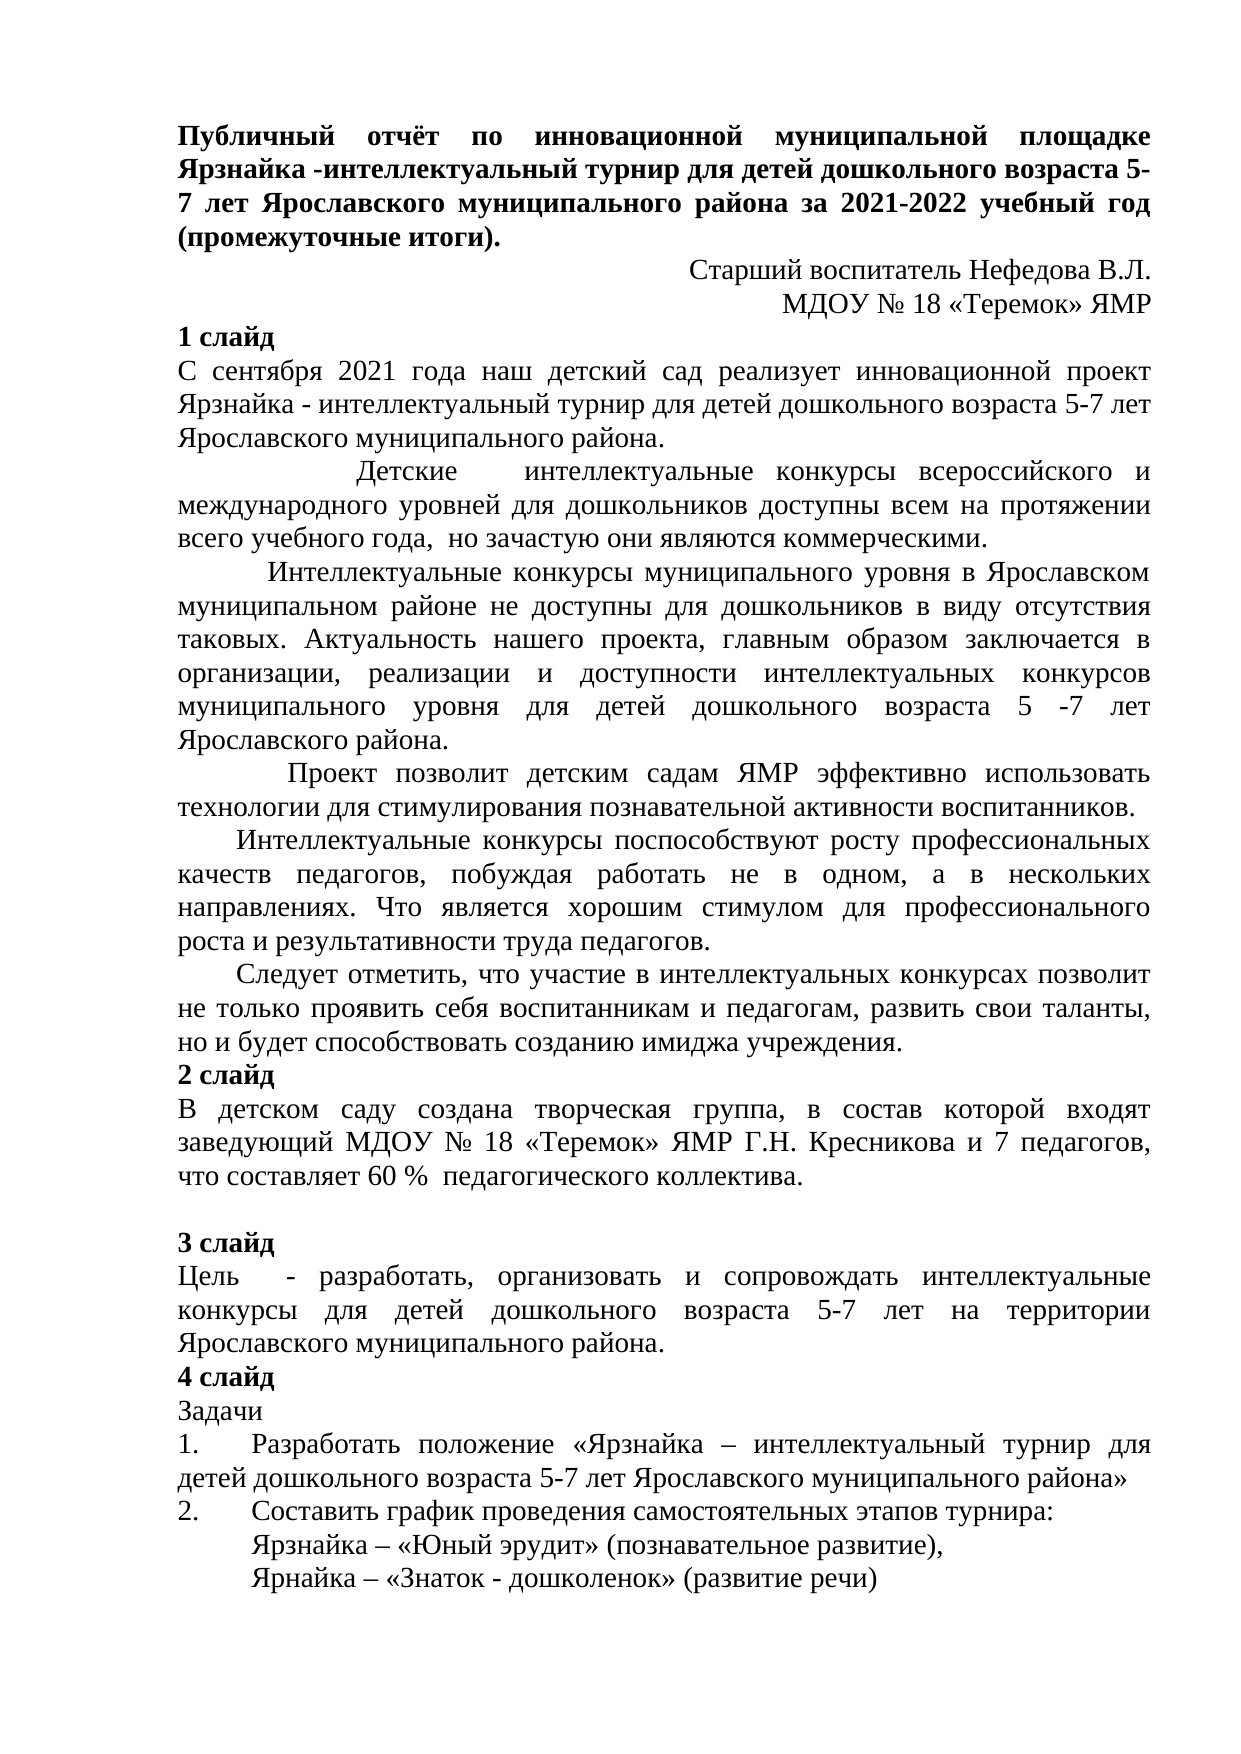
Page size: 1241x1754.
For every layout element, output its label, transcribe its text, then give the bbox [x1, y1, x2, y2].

text 2 слайд [177, 1057, 1152, 1091]
text  Ярзнайка – «Юный эрудит» (познавательное развитие), [177, 1527, 1152, 1560]
text С сентября 2021 года наш детский сад реализует инновационной проект Ярзнайка - интеллектуальный турнир для детей дошкольного возраста 5-7 лет Ярославского муниципального района. [177, 353, 1152, 453]
text 4 слайд [177, 1359, 1152, 1393]
text Следует отметить, что участие в интеллектуальных конкурсах позволит не только проявить себя воспитанникам и педагогам, развить свои таланты, но и будет способствовать созданию имиджа учреждения. [177, 957, 1152, 1057]
text Задачи [177, 1393, 1152, 1426]
text 1 слайд [177, 319, 1152, 353]
text Интеллектуальные конкурсы муниципального уровня в Ярославском муниципальном районе не доступны для дошкольников в виду отсутствия таковых. Актуальность нашего проекта, главным образом заключается в организации, реализации и доступности интеллектуальных конкурсов муниципального уровня для детей дошкольного возраста 5 -7 лет Ярославского района. [177, 554, 1152, 755]
text В детском саду создана творческая группа, в состав которой входят заведующий МДОУ № 18 «Теремок» ЯМР Г.Н. Кресникова и 7 педагогов, что составляет 60 % педагогического коллектива. [177, 1091, 1152, 1191]
text Цель - разработать, организовать и сопровождать интеллектуальные конкурсы для детей дошкольного возраста 5-7 лет на территории Ярославского муниципального района. [177, 1258, 1152, 1359]
text 1. Разработать положение «Ярзнайка – интеллектуальный турнир для детей дошкольного возраста 5-7 лет Ярославского муниципального района» [177, 1426, 1152, 1493]
text 3 слайд [177, 1225, 1152, 1258]
text Публичный отчёт по инновационной муниципальной площадке Ярзнайка -интеллектуальный турнир для детей дошкольного возраста 5-7 лет Ярославского муниципального района за 2021-2022 учебный год (промежуточные итоги). [177, 118, 1152, 252]
text 2. Составить график проведения самостоятельных этапов турнира: [177, 1493, 1152, 1527]
text Детские интеллектуальные конкурсы всероссийского и международного уровней для дошкольников доступны всем на протяжении всего учебного года, но зачастую они являются коммерческими. [177, 453, 1152, 554]
text  Ярнайка – «Знаток - дошколенок» (развитие речи) [177, 1560, 1152, 1594]
text Проект позволит детским садам ЯМР эффективно использовать технологии для стимулирования познавательной активности воспитанников. [177, 755, 1152, 822]
text Интеллектуальные конкурсы поспособствуют росту профессиональных качеств педагогов, побуждая работать не в одном, а в нескольких направлениях. Что является хорошим стимулом для профессионального роста и результативности труда педагогов. [177, 822, 1152, 957]
text МДОУ № 18 «Теремок» ЯМР [177, 286, 1152, 319]
text Старший воспитатель Нефедова В.Л. [177, 252, 1152, 286]
